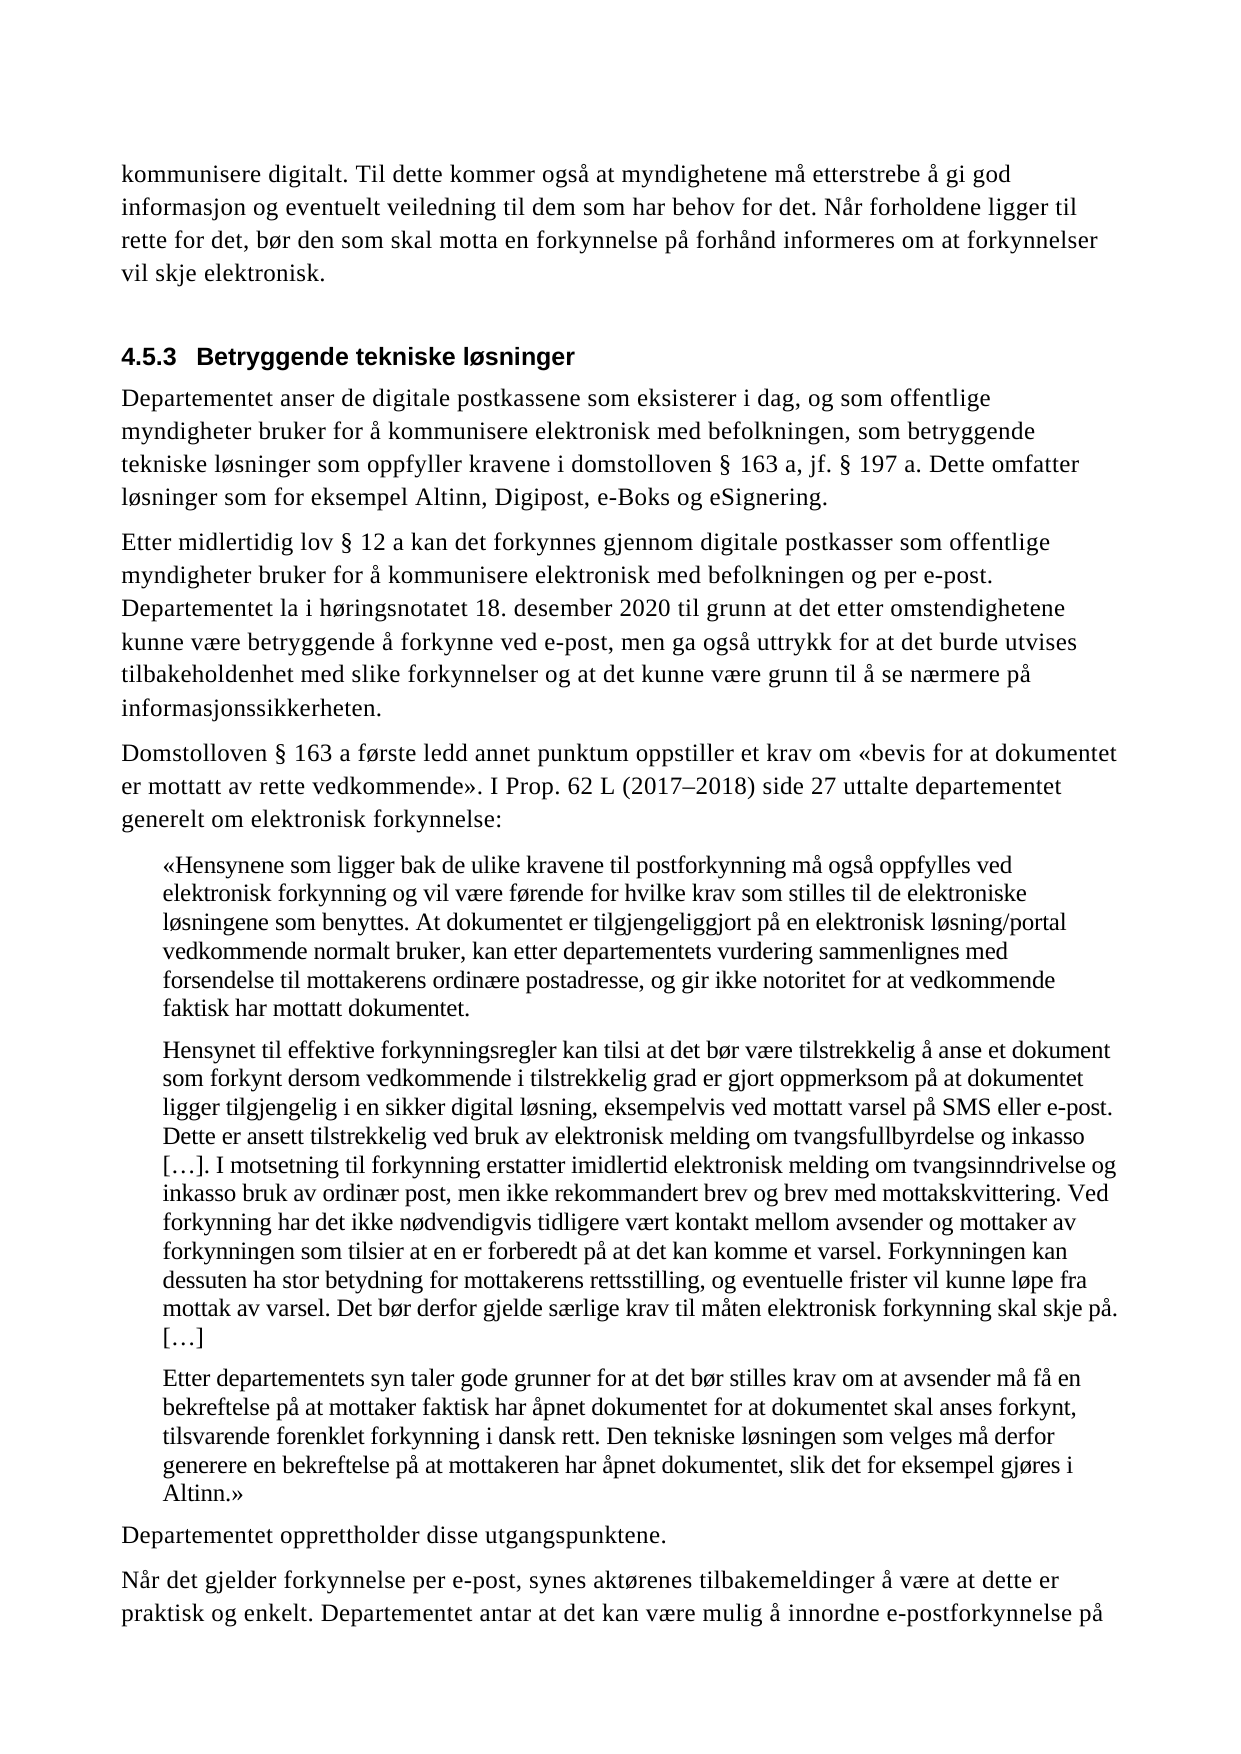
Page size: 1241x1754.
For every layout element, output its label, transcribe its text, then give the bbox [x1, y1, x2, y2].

text «Hensynene som ligger bak de ulike kravene til postforkynning må også oppfylles ved elektronisk forkynning og vil være førende for hvilke krav som stilles til de elektroniske løsningene som benyttes. At dokumentet er tilgjengeliggjort på en elektronisk løsning/portal vedkommende normalt bruker, kan etter departementets vurdering sammenlignes med forsendelse til mottakerens ordinære postadresse, og gir ikke notoritet for at vedkommende faktisk har mottatt dokumentet. [162, 850, 1119, 1022]
subtitle Betryggende tekniske løsninger [121, 342, 1119, 370]
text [121, 1565, 1119, 1627]
text Departementet anser de digitale postkassene som eksisterer i dag, og som offentlige myndigheter bruker for å kommunisere elektronisk med befolkningen, som betryggende tekniske løsninger som oppfyller kravene i domstolloven § 163 a, jf. § 197 a. Dette omfatter løsninger som for eksempel Altinn, Digipost, e-Boks og eSignering. [121, 383, 1119, 511]
text Hensynet til effektive forkynningsregler kan tilsi at det bør være tilstrekkelig å anse et dokument som forkynt dersom vedkommende i tilstrekkelig grad er gjort oppmerksom på at dokumentet ligger tilgjengelig i en sikker digital løsning, eksempelvis ved mottatt varsel på SMS eller e-post. Dette er ansett tilstrekkelig ved bruk av elektronisk melding om tvangsfullbyrdelse og inkasso […]. I motsetning til forkynning erstatter imidlertid elektronisk melding om tvangsinndrivelse og inkasso bruk av ordinær post, men ikke rekommandert brev og brev med mottakskvittering. Ved forkynning har det ikke nødvendigvis tidligere vært kontakt mellom avsender og mottaker av forkynningen som tilsier at en er forberedt på at det kan komme et varsel. Forkynningen kan dessuten ha stor betydning for mottakerens rettsstilling, og eventuelle frister vil kunne løpe fra mottak av varsel. Det bør derfor gjelde særlige krav til måten elektronisk forkynning skal skje på. […] [162, 1035, 1119, 1351]
text Etter midlertidig lov § 12 a kan det forkynnes gjennom digitale postkasser som offentlige myndigheter bruker for å kommunisere elektronisk med befolkningen og per e-post. Departementet la i høringsnotatet 18. desember 2020 til grunn at det etter omstendighetene kunne være betryggende å forkynne ved e-post, men ga også uttrykk for at det burde utvises tilbakeholdenhet med slike forkynnelser og at det kunne være grunn til å se nærmere på informasjonssikkerheten. [121, 527, 1119, 721]
text Domstolloven § 163 a første ledd annet punktum oppstiller et krav om «bevis for at dokumentet er mottatt av rette vedkommende». I Prop. 62 L (2017–2018) side 27 uttalte departementet generelt om elektronisk forkynnelse: [121, 738, 1119, 833]
text Departementet opprettholder disse utgangspunktene. [121, 1520, 1119, 1548]
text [121, 159, 1119, 287]
text Etter departementets syn taler gode grunner for at det bør stilles krav om at avsender må få en bekreftelse på at mottaker faktisk har åpnet dokumentet for at dokumentet skal anses forkynt, tilsvarende forenklet forkynning i dansk rett. Den tekniske løsningen som velges må derfor generere en bekreftelse på at mottakeren har åpnet dokumentet, slik det for eksempel gjøres i Altinn.» [162, 1363, 1119, 1507]
